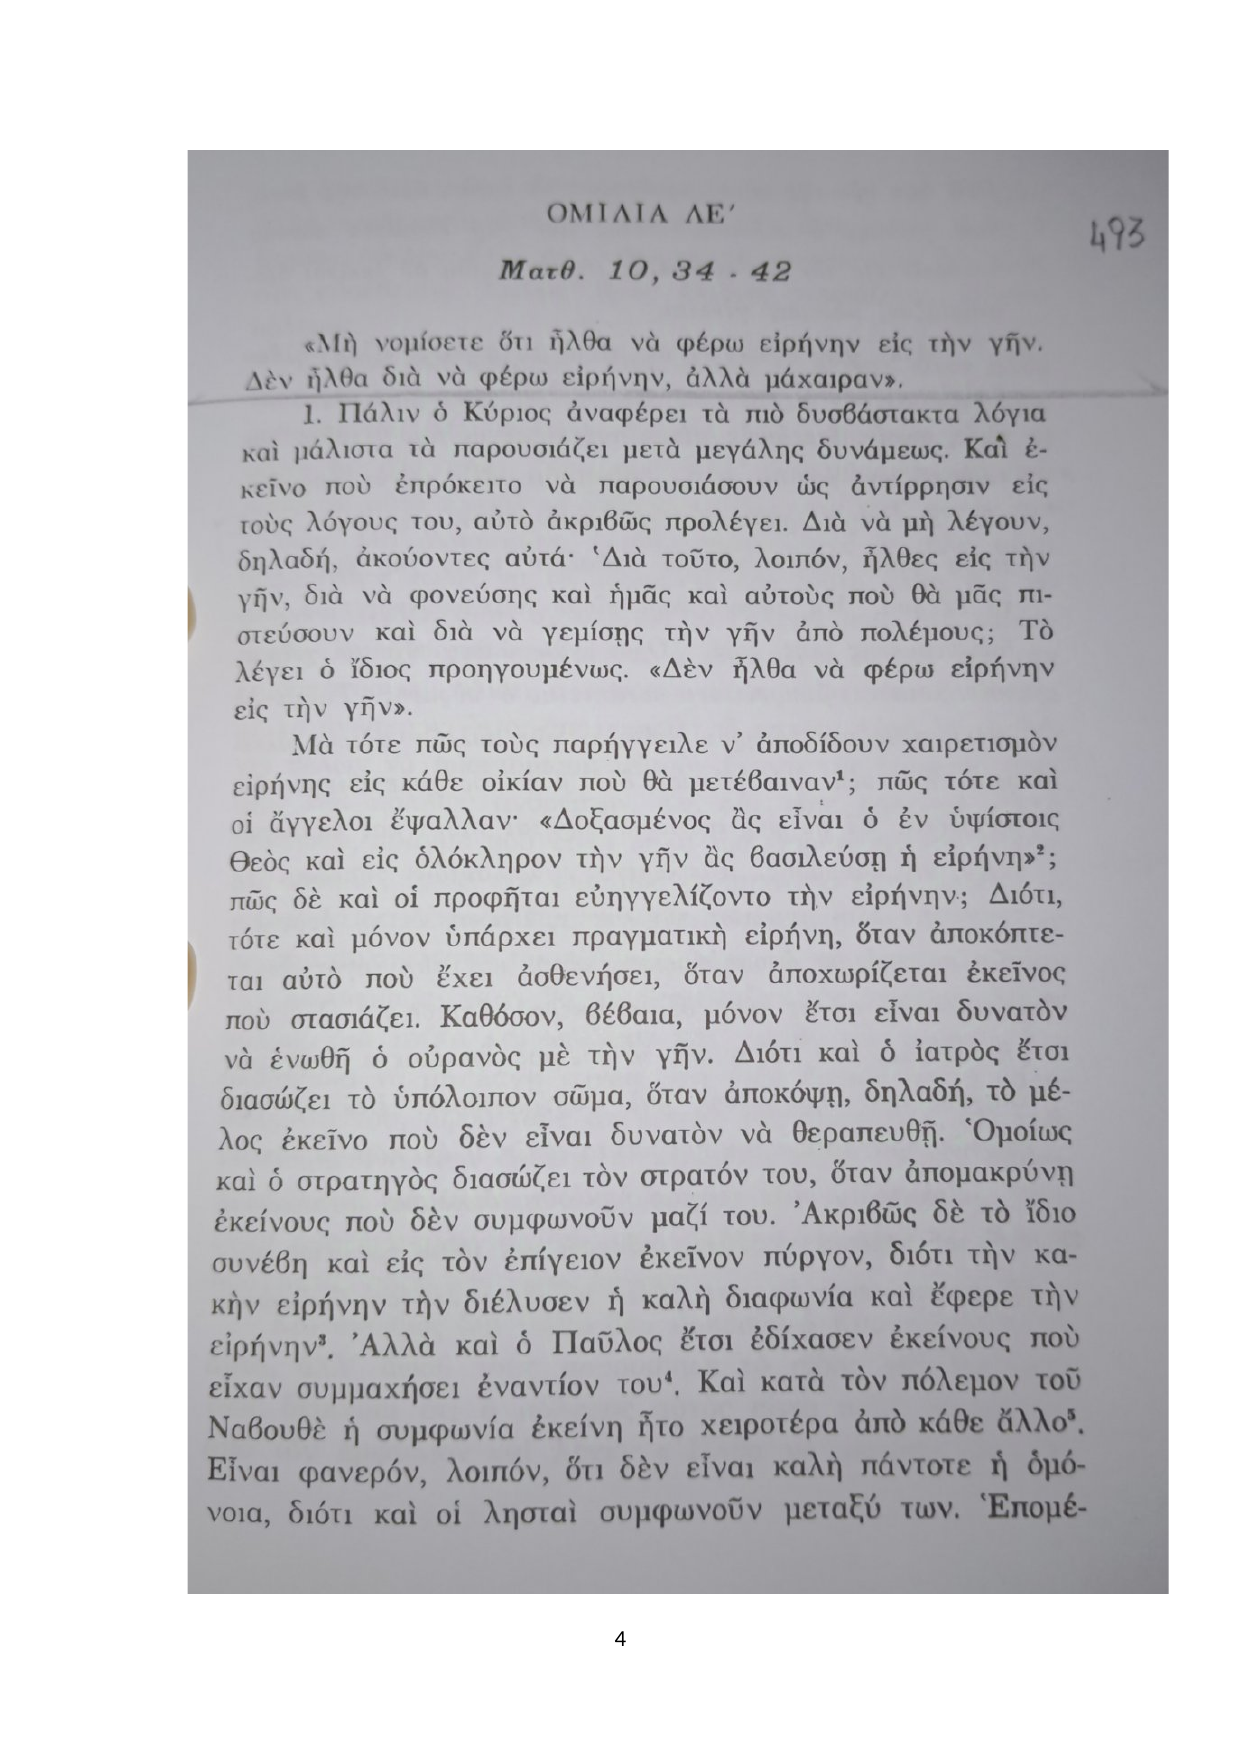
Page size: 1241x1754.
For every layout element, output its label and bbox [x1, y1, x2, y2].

picture [187, 150, 1169, 1594]
